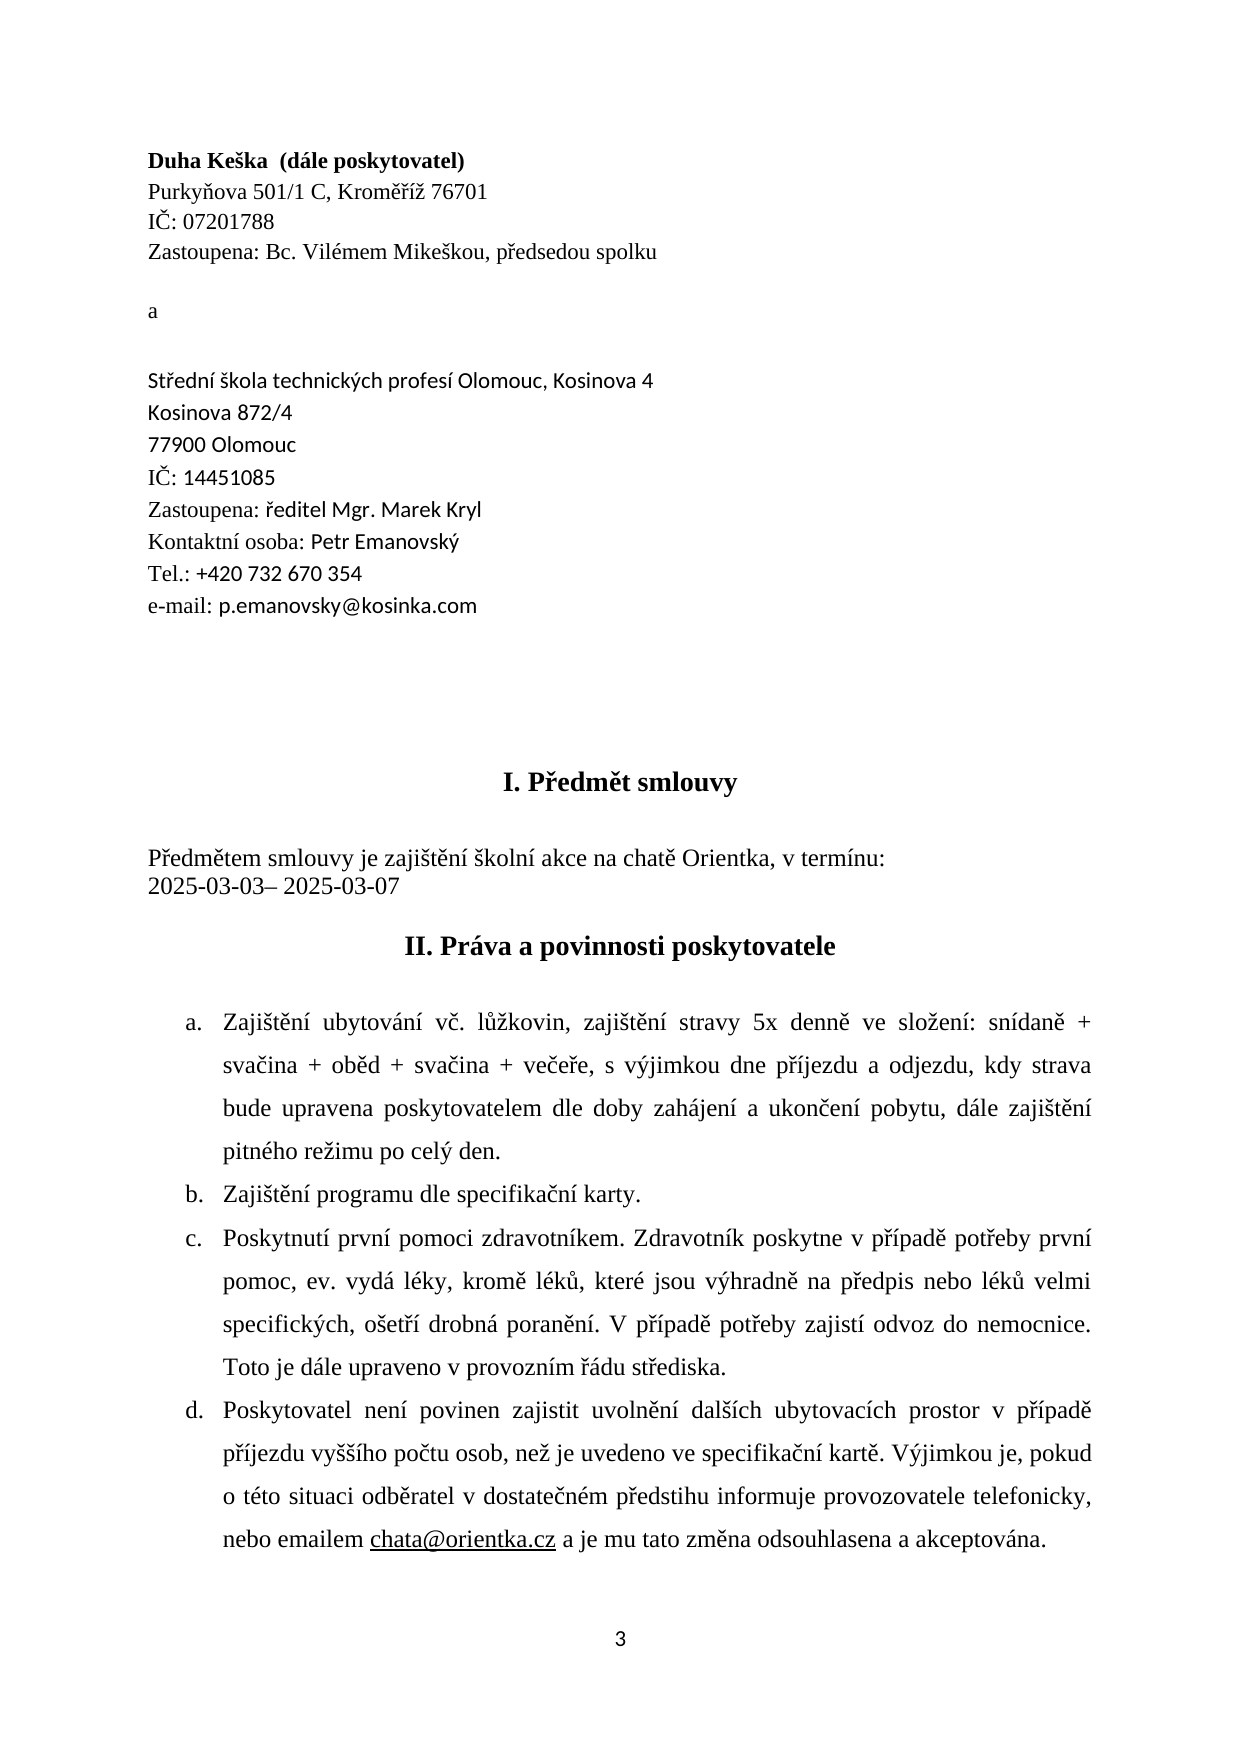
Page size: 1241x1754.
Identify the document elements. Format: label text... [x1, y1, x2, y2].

text Duha Keška (dále poskytovatel) Purkyňova 501/1 C, Kroměříž 76701 IČ: 07201788 Zastoupena: Bc. Vilémem Mikeškou, předsedou spolku [148, 148, 1093, 264]
text a [148, 298, 1093, 324]
list Zajištění programu dle specifikační karty. [185, 1179, 1093, 1208]
text e-mail: [148, 592, 1093, 619]
text Předmětem smlouvy je zajištění školní akce na chatě Orientka, v termínu: [148, 843, 1093, 871]
list Zajištění ubytování vč. lůžkovin, zajištění stravy 5x denně ve složení: snídaně + svačina + oběd + svačina + večeře, s výjimkou dne příjezdu a odjezdu, kdy strava bude upravena poskytovatelem dle doby zahájení a ukončení pobytu, dále zajištění pitného režimu po celý den. [185, 1007, 1093, 1165]
text IČ: [148, 463, 1093, 491]
text Kontaktní osoba: [148, 527, 1093, 555]
list Poskytovatel není povinen zajistit uvolnění dalších ubytovacích prostor v případě příjezdu vyššího počtu osob, než je uvedeno ve specifikační kartě. Výjimkou je, pokud o této situaci odběratel v dostatečném předstihu informuje provozovatele telefonicky, nebo emailem chata@orientka.cz a je mu tato změna odsouhlasena a akceptována. [185, 1395, 1093, 1553]
subtitle II. Práva a povinnosti poskytovatele [148, 929, 1093, 962]
subtitle I. Předmět smlouvy [148, 765, 1093, 797]
text – [148, 871, 1093, 900]
list Poskytnutí první pomoci zdravotníkem. Zdravotník poskytne v případě potřeby první pomoc, ev. vydá léky, kromě léků, které jsou výhradně na předpis nebo léků velmi specifických, ošetří drobná poranění. V případě potřeby zajistí odvoz do nemocnice. Toto je dále upraveno v provozním řádu střediska. [185, 1223, 1093, 1381]
text Zastoupena: [148, 495, 1093, 523]
text Tel.: [148, 559, 1093, 587]
